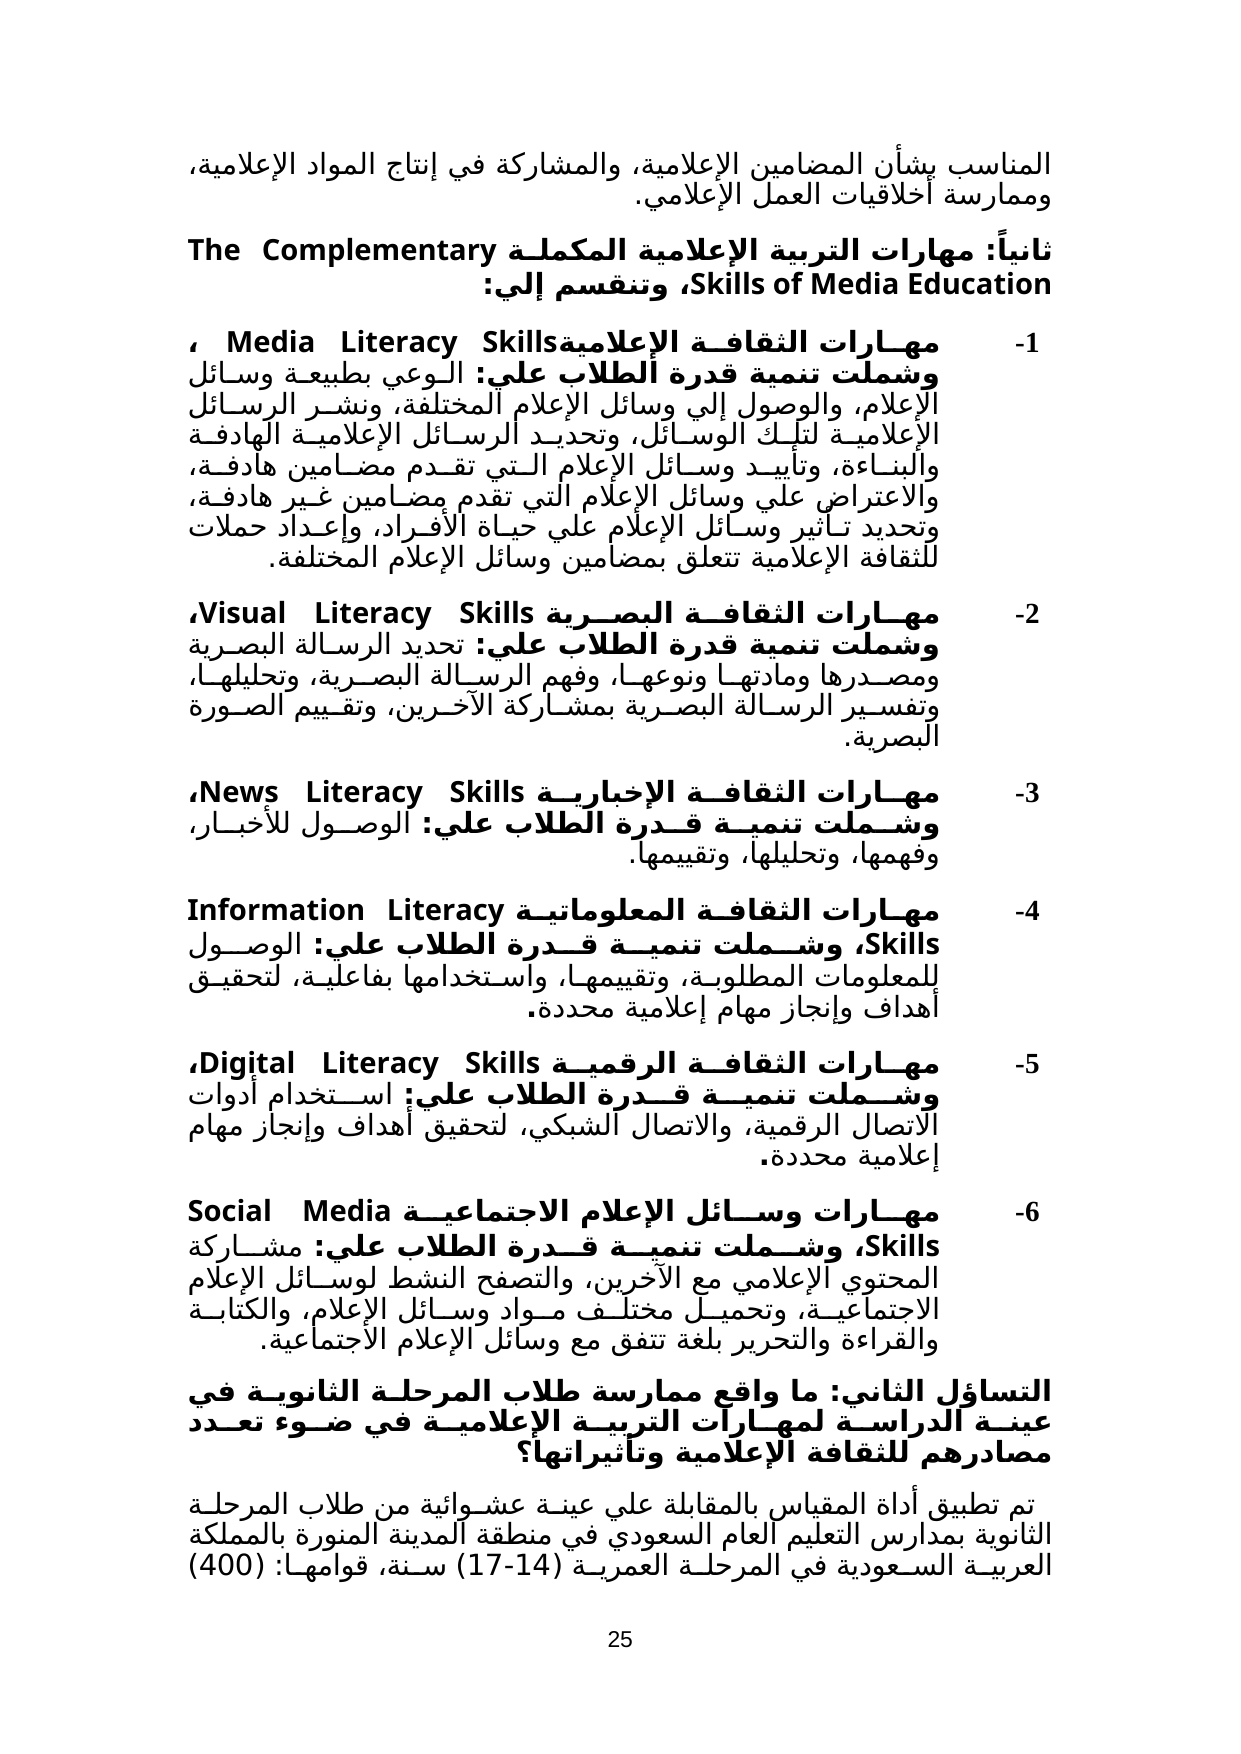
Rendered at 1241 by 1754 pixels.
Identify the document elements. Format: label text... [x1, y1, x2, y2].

text ثانياً: مهارات التربية الإعلامية المكملة The Complementary Skills of Media Education، وتنقسم إلي: [187, 232, 1053, 303]
list مهارات الثقافة الإعلاميةMedia Literacy Skills ، وشملت تنمية قدرة الطلاب علي: الوعي بطبيعة وسائل الإعلام، والوصول إلي وسائل الإعلام المختلفة، ونشر الرسائل الإعلامية لتلك الوسائل، وتحديد الرسائل الإعلامية الهادفة والبناءة، وتأييد وسائل الإعلام التي تقدم مضامين هادفة، والاعتراض علي وسائل الإعلام التي تقدم مضامين غير هادفة، وتحديد تأثير وسائل الإعلام علي حياة الأفراد، وإعداد حملات للثقافة الإعلامية تتعلق بمضامين وسائل الإعلام المختلفة. [187, 324, 1015, 574]
list مهارات وسائل الإعلام الاجتماعية Social Media Skills، وشملت تنمية قدرة الطلاب علي: مشاركة المحتوي الإعلامي مع الآخرين، والتصفح النشط لوسائل الإعلام الاجتماعية، وتحميل مختلف مواد وسائل الإعلام، والكتابة والقراءة والتحرير بلغة تتفق مع وسائل الإعلام الاجتماعية. [187, 1193, 1015, 1357]
text التساؤل الثاني: ما واقع ممارسة طلاب المرحلة الثانوية في عينة الدراسة لمهارات التربية الإعلامية في ضوء تعدد مصادرهم للثقافة الإعلامية وتأثيراتها؟ [187, 1377, 1053, 1469]
list مهارات الثقافة الإخبارية News Literacy Skills، وشملت تنمية قدرة الطلاب علي: الوصول للأخبار، وفهمها، وتحليلها، وتقييمها. [187, 774, 1015, 871]
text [187, 150, 1053, 211]
list مهارات الثقافة البصرية Visual Literacy Skills، وشملت تنمية قدرة الطلاب علي: تحديد الرسالة البصرية ومصدرها ومادتها ونوعها، وفهم الرسالة البصرية، وتحليلها، وتفسير الرسالة البصرية بمشاركة الآخرين، وتقييم الصورة البصرية. [187, 595, 1015, 753]
list مهارات الثقافة الرقمية Digital Literacy Skills، وشملت تنمية قدرة الطلاب علي: استخدام أدوات الاتصال الرقمية، والاتصال الشبكي، لتحقيق أهداف وإنجاز مهام إعلامية محددة. [187, 1045, 1015, 1173]
list مهارات الثقافة المعلوماتية Information Literacy Skills، وشملت تنمية قدرة الطلاب علي: الوصول للمعلومات المطلوبة، وتقييمها، واستخدامها بفاعلية، لتحقيق أهداف وإنجاز مهام إعلامية محددة. [187, 892, 1015, 1024]
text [187, 1490, 1053, 1582]
